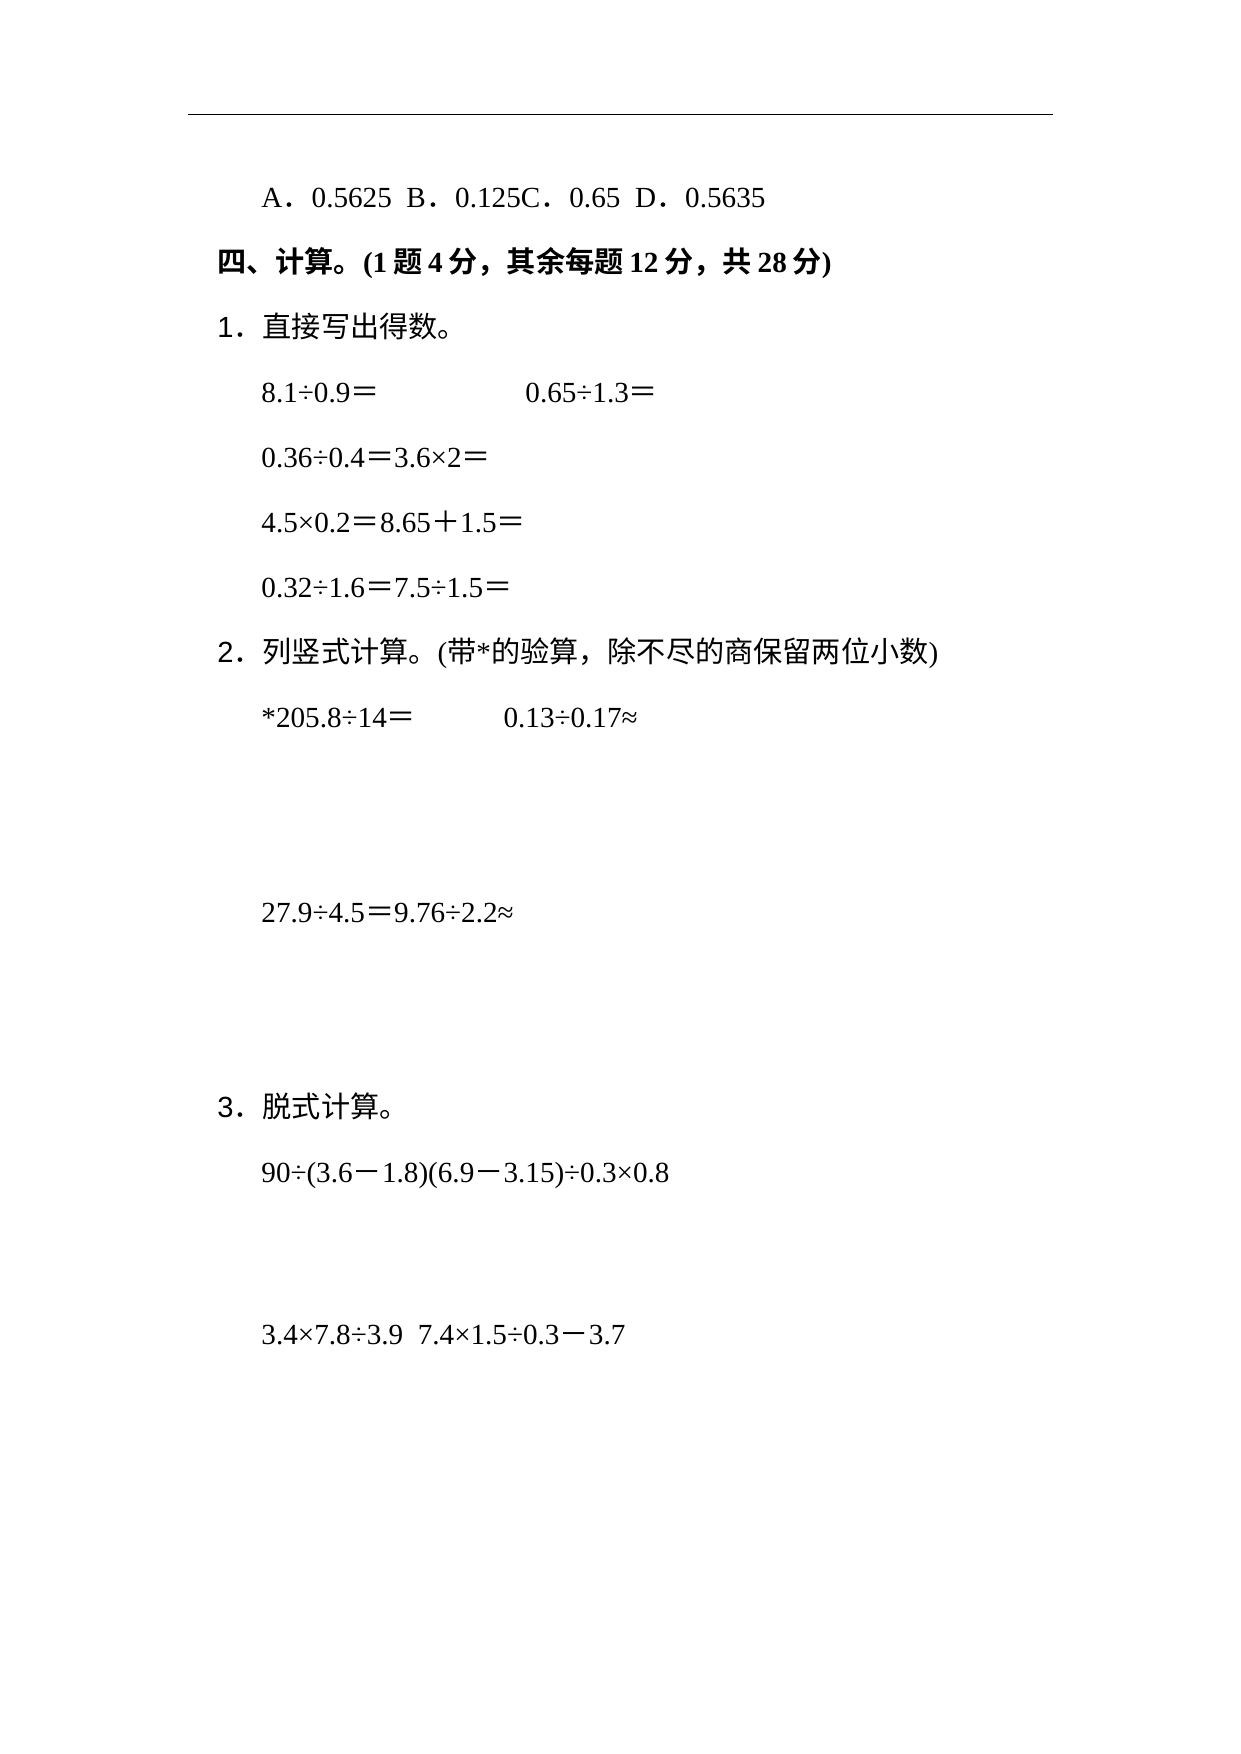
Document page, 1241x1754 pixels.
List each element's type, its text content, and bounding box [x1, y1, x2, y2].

text 27.9÷4.5＝9.76÷2.2≈ [261, 877, 1053, 942]
text *205.8÷14＝ 0.13÷0.17≈ [261, 682, 1053, 747]
text 2．列竖式计算。(带*的验算，除不尽的商保留两位小数) [217, 617, 1053, 682]
text 0.32÷1.6＝7.5÷1.5＝ [261, 552, 1053, 617]
text A．0.5625 B．0.125C．0.65 D．0.5635 [261, 162, 1053, 227]
text 90÷(3.6－1.8)(6.9－3.15)÷0.3×0.8 [261, 1137, 1053, 1202]
text 1．直接写出得数。 [217, 292, 1053, 357]
text 0.36÷0.4＝3.6×2＝ [261, 422, 1053, 487]
text 3．脱式计算。 [217, 1072, 1053, 1137]
text 4.5×0.2＝8.65＋1.5＝ [261, 487, 1053, 552]
text 3.4×7.8÷3.9 7.4×1.5÷0.3－3.7 [261, 1299, 1053, 1364]
text 8.1÷0.9＝ 0.65÷1.3＝ [261, 357, 1053, 422]
text 四、计算。(1题4分，其余每题12分，共28分) [217, 227, 1053, 292]
